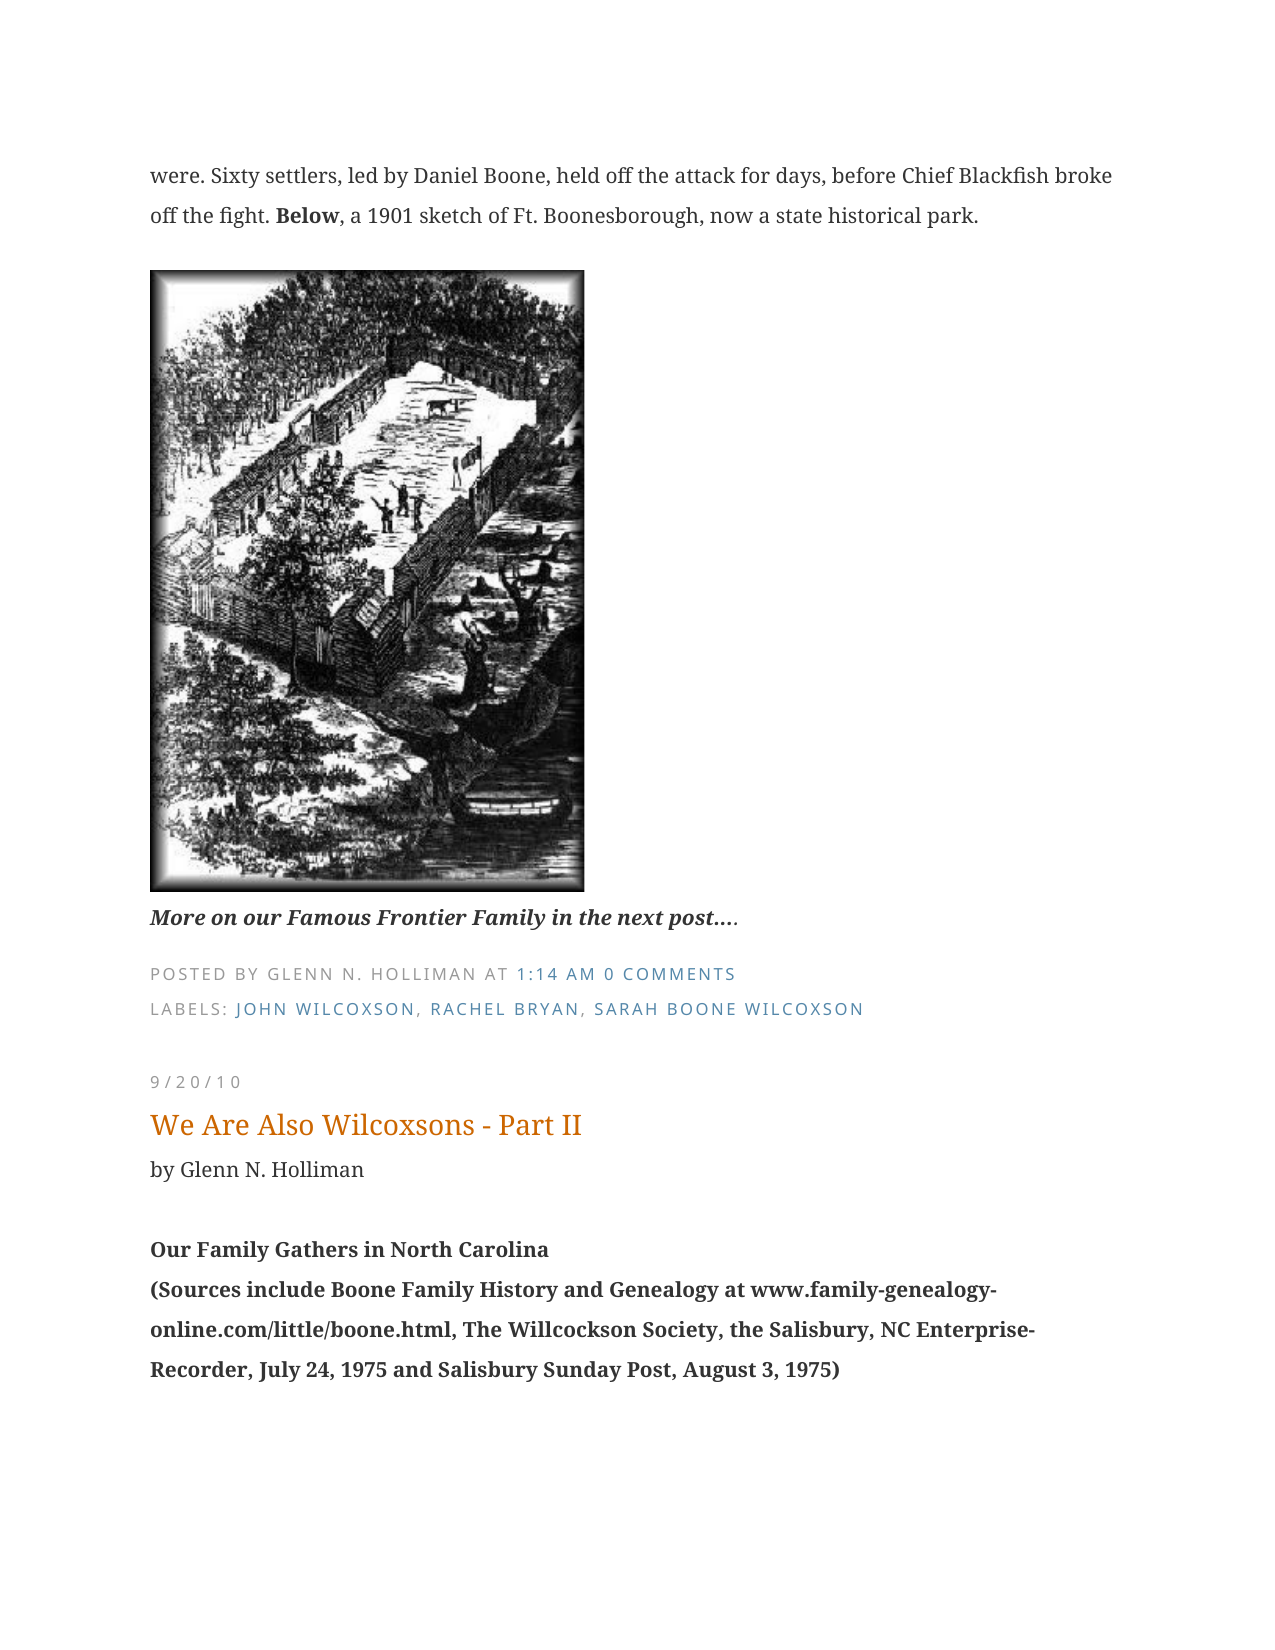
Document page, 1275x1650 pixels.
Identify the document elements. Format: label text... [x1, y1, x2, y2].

text (Sources include Boone Family History and Genealogy at www.family-genealogy-online.com/little/boone.html, The Willcockson Society, the Salisbury, NC Enterprise-Recorder, July 24, 1975 and Salisbury Sunday Post, August 3, 1975) [150, 1264, 1125, 1384]
text POSTED BY GLENN N. HOLLIMAN AT 1:14 AM 0 COMMENTS [150, 951, 1125, 986]
text Our Family Gathers in North Carolina [150, 1224, 1125, 1264]
text We Are Also Wilcoxsons - Part II [150, 1106, 1125, 1144]
text LABELS: JOHN WILCOXSON, RACHEL BRYAN, SARAH BOONE WILCOXSON [150, 986, 1125, 1021]
text 9/20/10 [150, 1058, 1125, 1093]
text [150, 150, 1125, 230]
text by Glenn N. Holliman [150, 1144, 1125, 1184]
text More on our Famous Frontier Family in the next post.... [150, 892, 1125, 932]
picture [150, 270, 585, 892]
